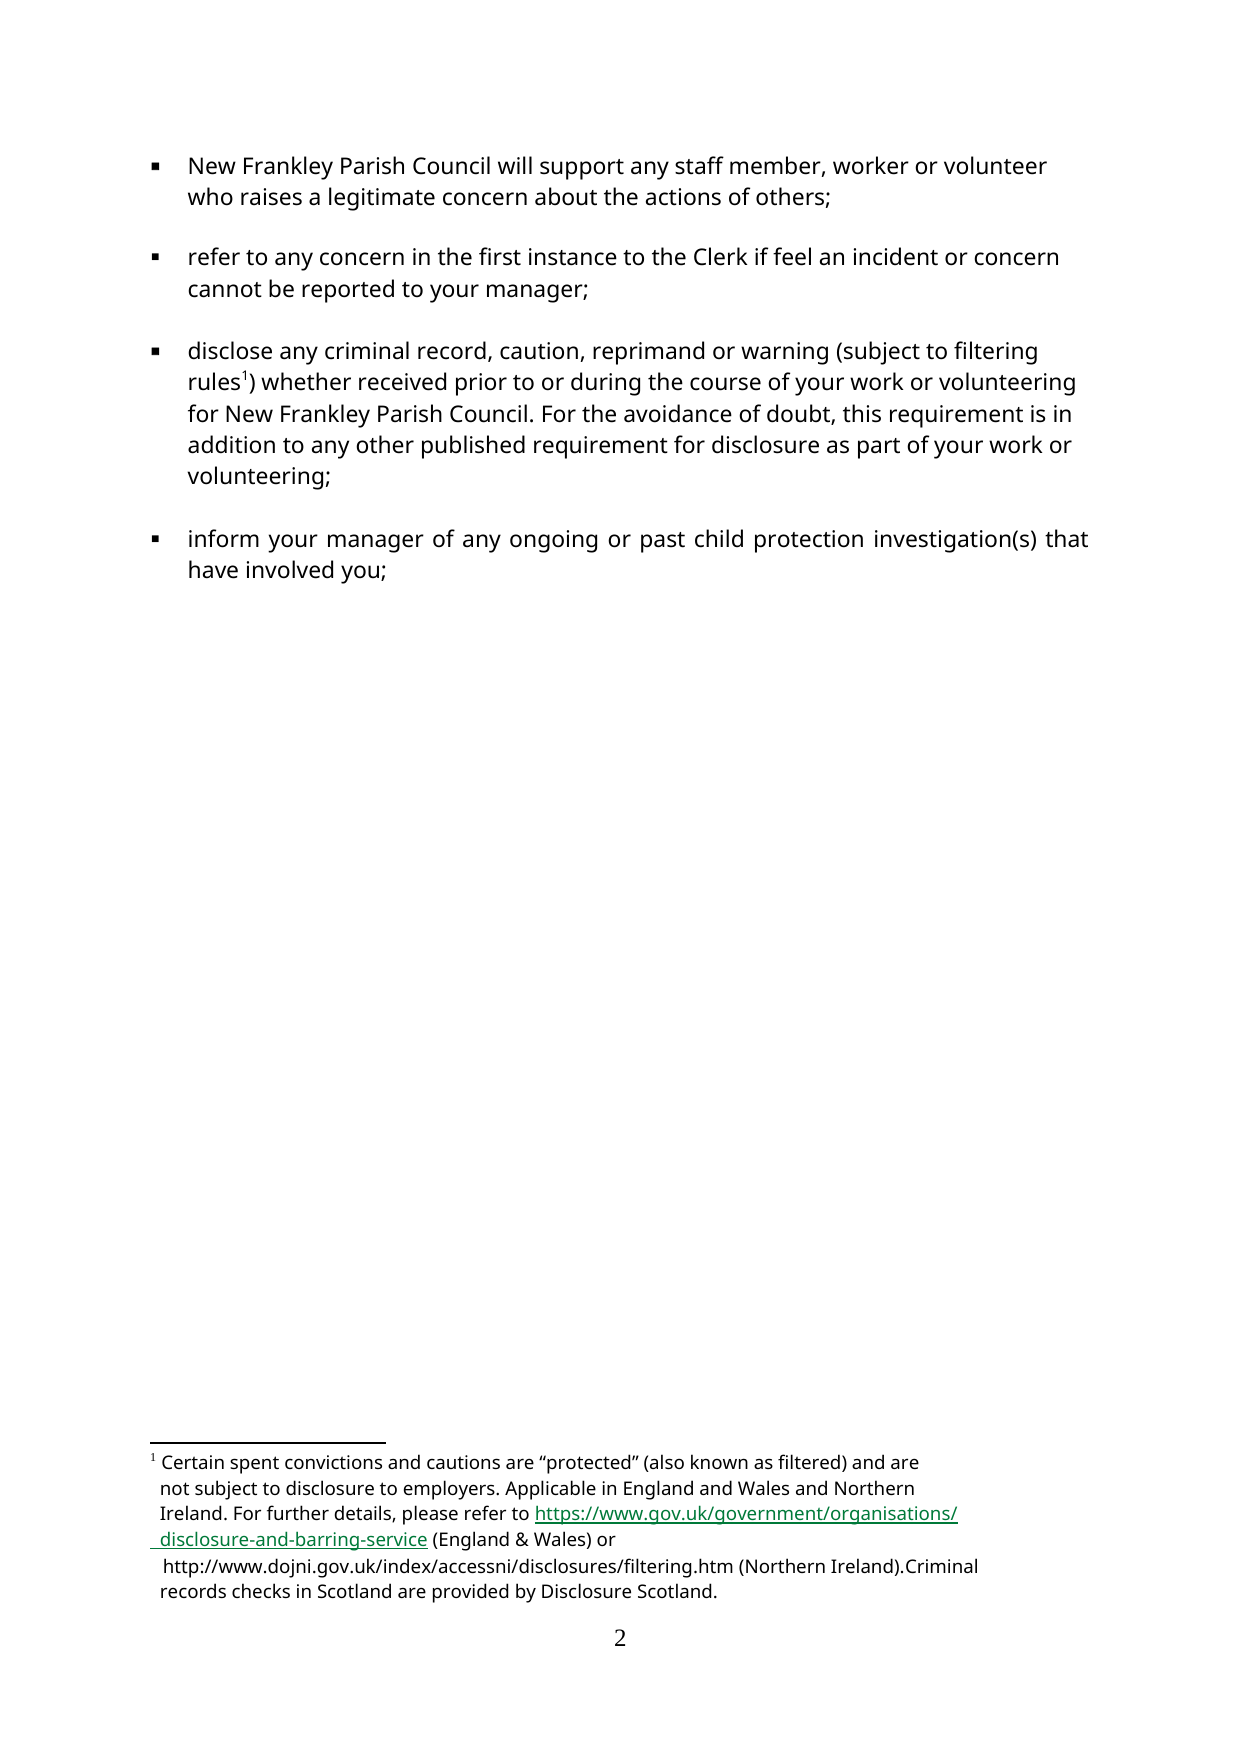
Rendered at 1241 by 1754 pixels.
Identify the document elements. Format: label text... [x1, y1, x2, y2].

list refer to any concern in the first instance to the Clerk if feel an incident or concern cannot be reported to your manager; [150, 241, 1090, 304]
list inform your manager of any ongoing or past child protection investigation(s) that have involved you; [150, 522, 1090, 585]
list disclose any criminal record, caution, reprimand or warning (subject to filtering rules) whether received prior to or during the course of your work or volunteering for New Frankley Parish Council. For the avoidance of doubt, this requirement is in addition to any other published requirement for disclosure as part of your work or volunteering; [150, 335, 1090, 491]
list New Frankley Parish Council will support any staff member, worker or volunteer who raises a legitimate concern about the actions of others; [150, 150, 1090, 241]
